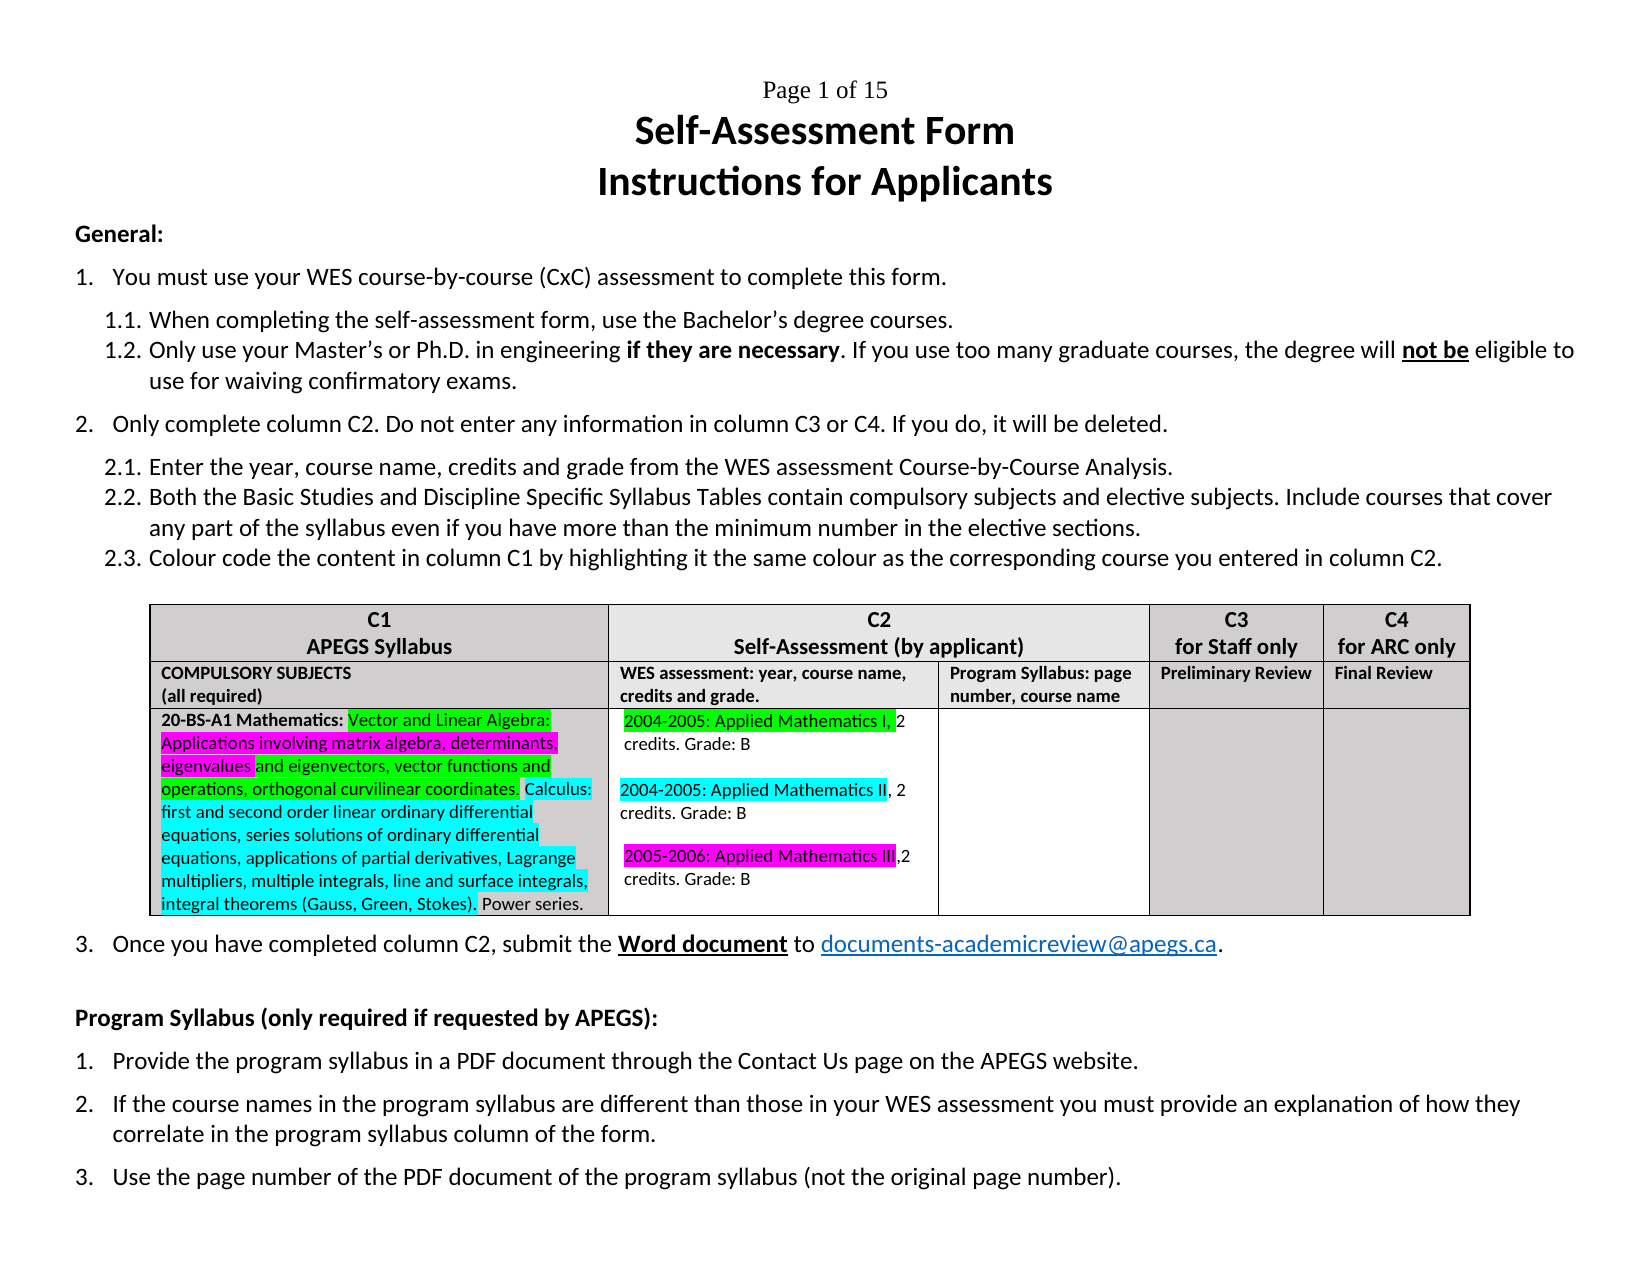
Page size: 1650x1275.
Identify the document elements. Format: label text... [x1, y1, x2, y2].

table_header C1 APEGS Syllabus [151, 605, 608, 661]
list Colour code the content in column C1 by highlighting it the same colour as the corresponding course you entered in column C2. [104, 543, 1575, 573]
list Once you have completed column C2, submit the Word document to documents-academicreview@apegs.ca. [75, 928, 1575, 959]
list Only use your Master’s or Ph.D. in engineering if they are necessary. If you use too many graduate courses, the degree will not be eligible to use for waiving confirmatory exams. [104, 334, 1575, 396]
table_cell [1324, 709, 1469, 915]
table_cell WES assessment: year, course name, credits and grade. [609, 662, 938, 708]
list Only complete column C2. Do not enter any information in column C3 or C4. If you do, it will be deleted. [75, 408, 1575, 438]
text Program Syllabus (only required if requested by APEGS): [75, 1002, 1575, 1032]
list When completing the self-assessment form, use the Bachelor’s degree courses. [104, 304, 1575, 334]
list Provide the program syllabus in a PDF document through the Contact Us page on the APEGS website. [75, 1045, 1575, 1076]
table_cell [939, 709, 1149, 915]
table_cell COMPULSORY SUBJECTS (all required) [151, 662, 608, 708]
list Enter the year, course name, credits and grade from the WES assessment Course-by-Course Analysis. [104, 451, 1575, 482]
table_cell Final Review [1324, 662, 1469, 708]
text General: [75, 218, 1575, 248]
table_cell 2004-2005: Applied Mathematics I, 2 credits. Grade: B 2004-2005: Applied Mathematics II, 2 credits. Grade: B 2005-2006: Applied Mathematics III,2 credits. Grade: B [609, 709, 938, 915]
text Self-Assessment Form [75, 104, 1575, 154]
table_header C4 for ARC only [1324, 605, 1469, 661]
table_header C2 Self-Assessment (by applicant) [609, 605, 1149, 661]
list Both the Basic Studies and Discipline Specific Syllabus Tables contain compulsory subjects and elective subjects. Include courses that cover any part of the syllabus even if you have more than the minimum number in the elective sections. [104, 482, 1575, 543]
table_cell Program Syllabus: page number, course name [939, 662, 1149, 708]
table_header C3 for Staff only [1150, 605, 1323, 661]
table_cell [1150, 709, 1323, 915]
table_cell Preliminary Review [1150, 662, 1323, 708]
text Instructions for Applicants [75, 154, 1575, 205]
table_cell 20-BS-A1 Mathematics: Vector and Linear Algebra: Applications involving matrix algebra, determinants, eigenvalues and eigenvectors, vector functions and operations, orthogonal curvilinear coordinates. Calculus: first and second order linear ordinary differential equations, series solutions of ordinary differential equations, applications of partial derivatives, Lagrange multipliers, multiple integrals, line and surface integrals, integral theorems (Gauss, Green, Stokes). Power series. [151, 709, 608, 915]
list If the course names in the program syllabus are different than those in your WES assessment you must provide an explanation of how they correlate in the program syllabus column of the form. [75, 1088, 1575, 1149]
list You must use your WES course-by-course (CxC) assessment to complete this form. [75, 261, 1575, 291]
list Use the page number of the PDF document of the program syllabus (not the original page number). [75, 1162, 1575, 1192]
